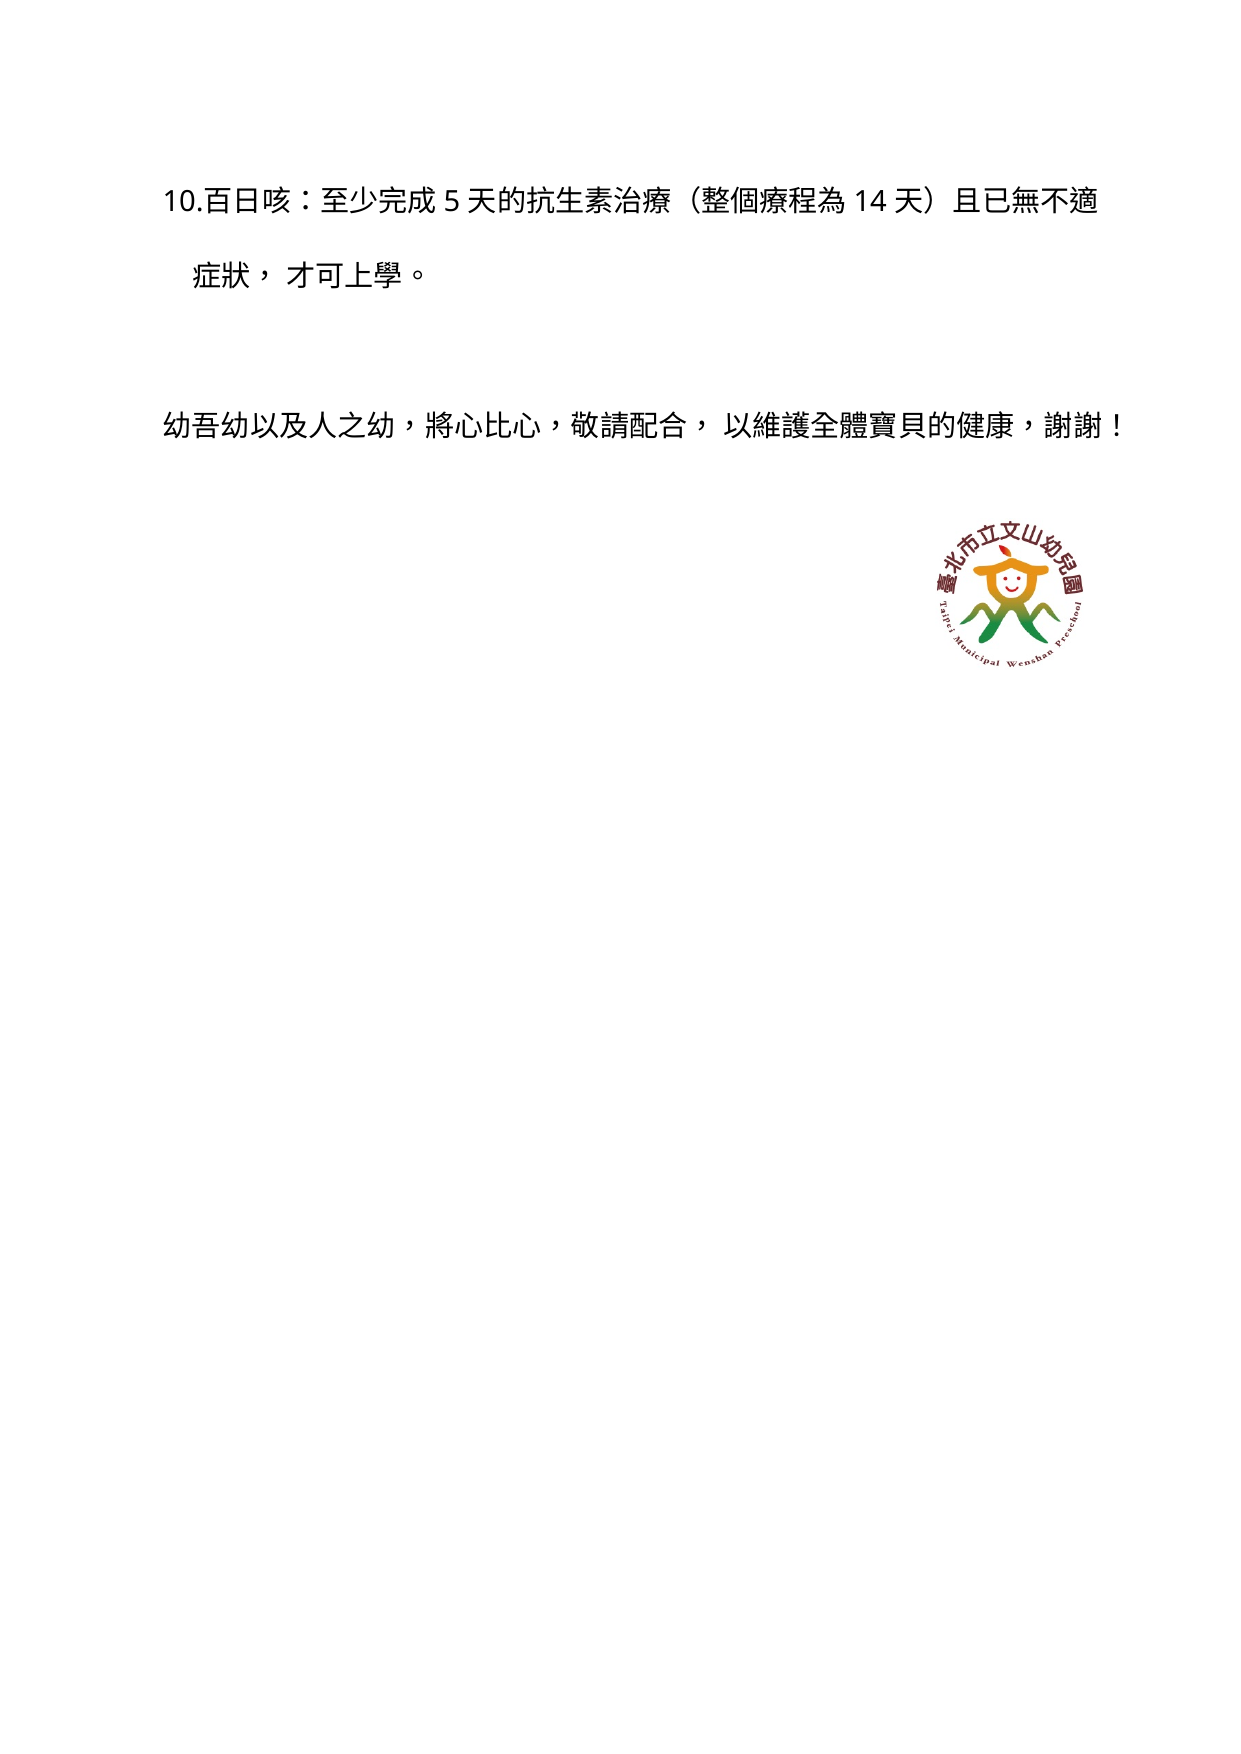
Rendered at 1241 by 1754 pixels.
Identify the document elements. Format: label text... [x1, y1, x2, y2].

text 幼吾幼以及人之幼，將心比心，敬請配合， 以維護全體寶貝的健康，謝謝！ [162, 386, 1107, 461]
text 10.百日咳：至少完成 5 天的抗生素治療（整個療程為 14 天）且已無不適症狀， 才可上學。 [162, 161, 1107, 311]
picture [933, 518, 1084, 668]
